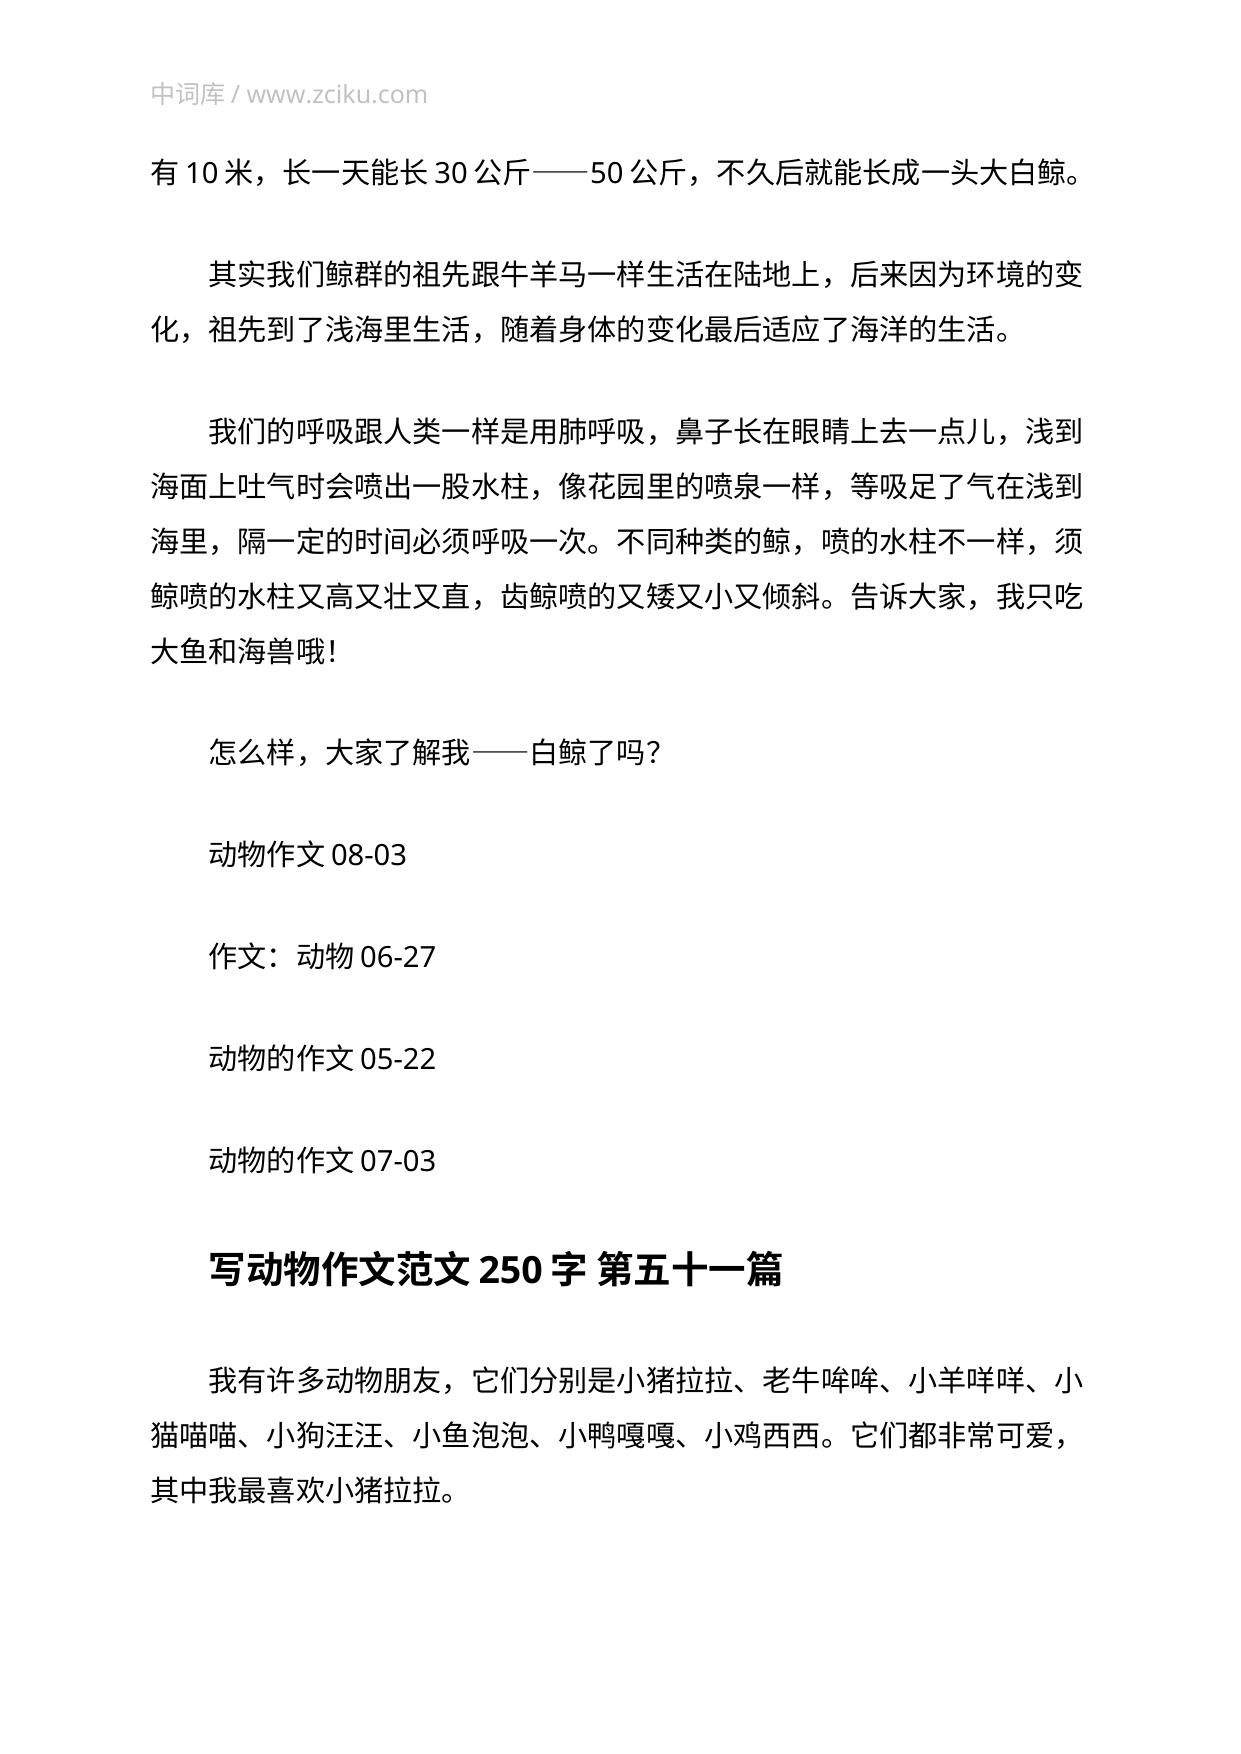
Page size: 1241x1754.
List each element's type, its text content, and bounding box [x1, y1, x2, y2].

text 我们的呼吸跟人类一样是用肺呼吸，鼻子长在眼睛上去一点儿，浅到海面上吐气时会喷出一股水柱，像花园里的喷泉一样，等吸足了气在浅到海里，隔一定的时间必须呼吸一次。不同种类的鲸，喷的水柱不一样，须鲸喷的水柱又高又壮又直，齿鲸喷的又矮又小又倾斜。告诉大家，我只吃大鱼和海兽哦！ [150, 409, 1090, 671]
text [150, 150, 1090, 192]
text 动物作文08-03 [150, 832, 1090, 874]
text 写动物作文范文250字 第五十一篇 [150, 1240, 1090, 1294]
text 动物的作文05-22 [150, 1036, 1090, 1078]
text 作文：动物06-27 [150, 934, 1090, 976]
text 怎么样，大家了解我——白鲸了吗？ [150, 730, 1090, 772]
text 动物的作文07-03 [150, 1138, 1090, 1180]
text 我有许多动物朋友，它们分别是小猪拉拉、老牛哞哞、小羊咩咩、小猫喵喵、小狗汪汪、小鱼泡泡、小鸭嘎嘎、小鸡西西。它们都非常可爱，其中我最喜欢小猪拉拉。 [150, 1357, 1090, 1509]
text 其实我们鲸群的祖先跟牛羊马一样生活在陆地上，后来因为环境的变化，祖先到了浅海里生活，随着身体的变化最后适应了海洋的生活。 [150, 252, 1090, 349]
